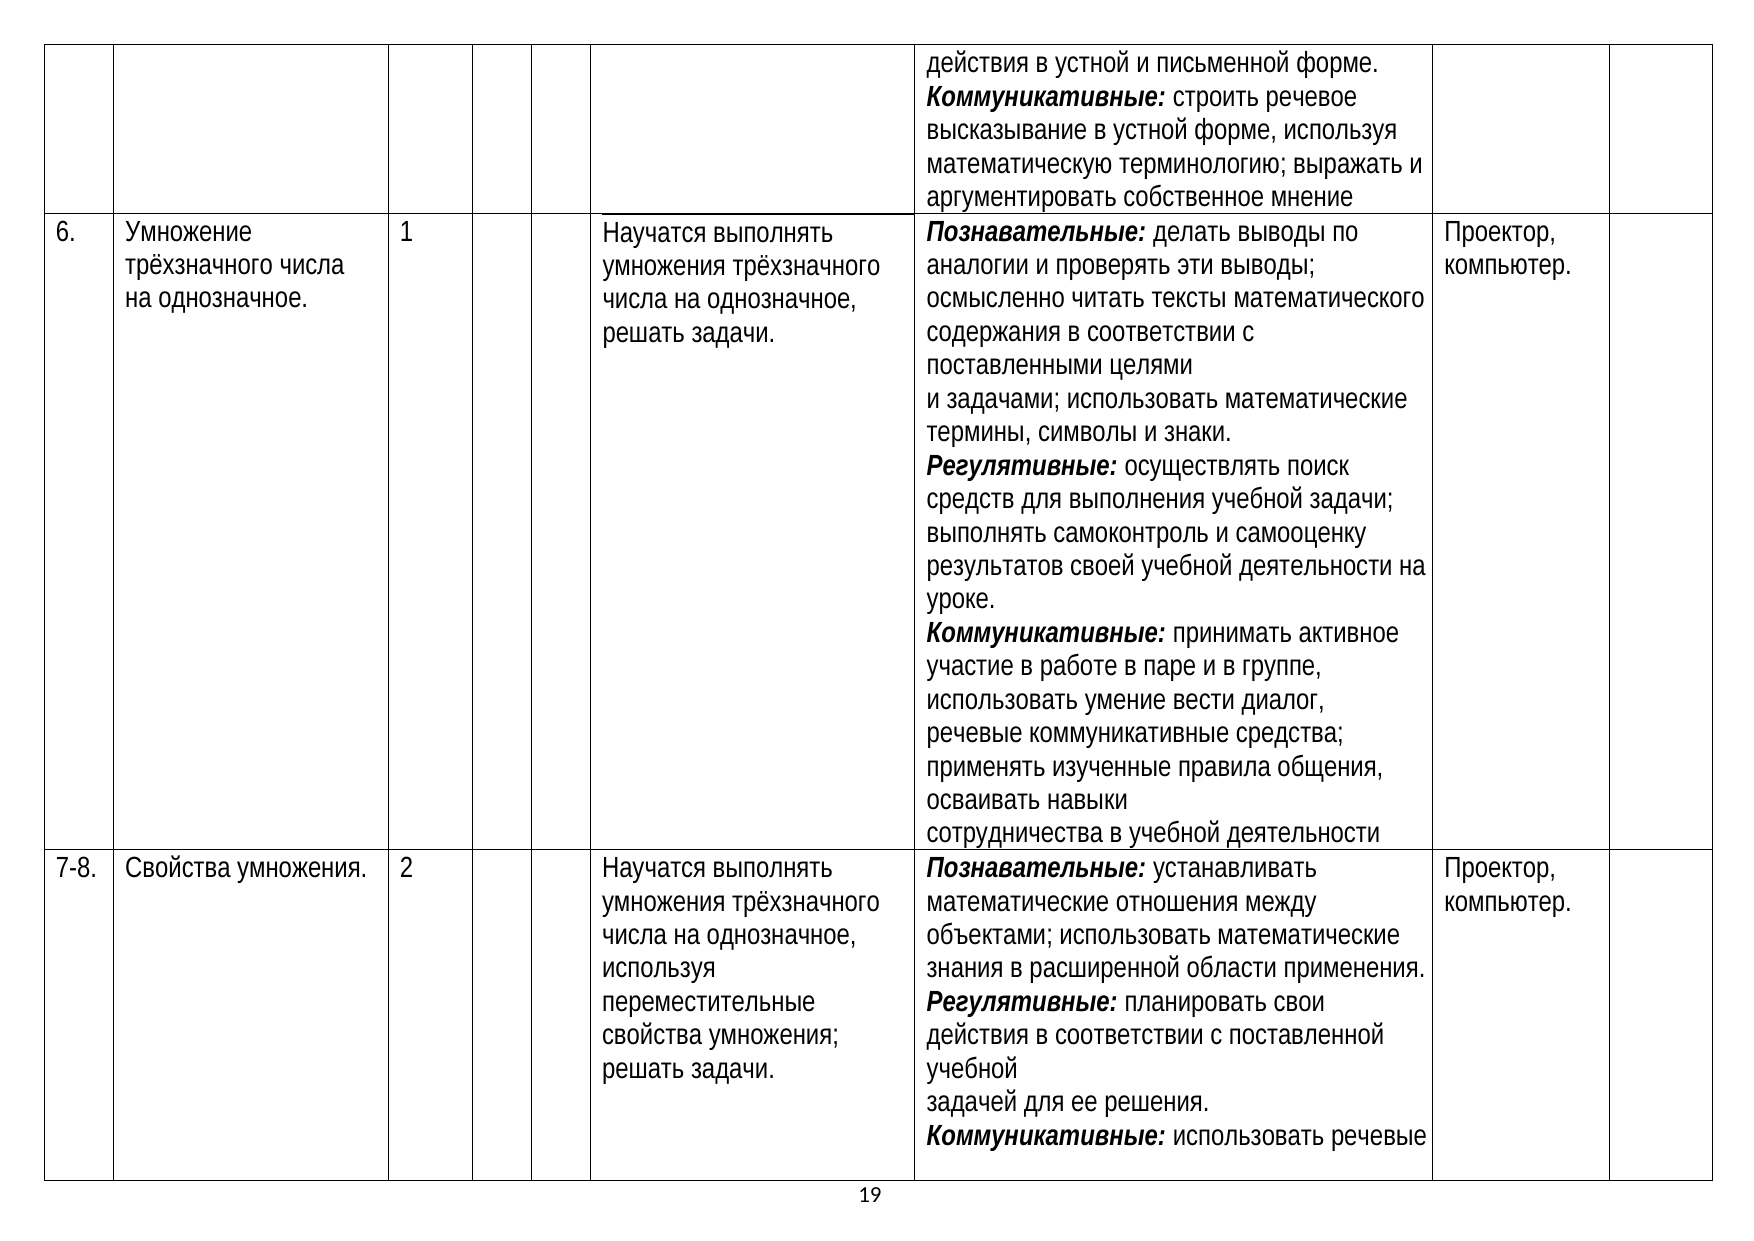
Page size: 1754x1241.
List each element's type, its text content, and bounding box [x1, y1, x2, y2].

table_cell 1 [389, 45, 472, 213]
table_cell Умножение трёхзначного числа на однозначное. [114, 214, 388, 849]
table_cell [915, 214, 926, 849]
table_cell [532, 45, 590, 213]
table_cell [473, 45, 531, 213]
table_cell [1433, 850, 1609, 1179]
table_cell 7-8. [45, 850, 113, 1179]
table_cell [532, 850, 590, 1179]
table_cell [1610, 850, 1712, 1179]
table_cell [915, 850, 926, 1179]
table_cell 5, [45, 45, 113, 213]
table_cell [591, 45, 914, 213]
table_cell 2 [389, 850, 472, 1179]
table_cell [1610, 214, 1712, 849]
table_cell [532, 214, 590, 849]
table_cell 6. [45, 214, 113, 849]
table_cell [473, 214, 531, 849]
table_cell [1428, 214, 1432, 849]
table_cell [1610, 45, 1712, 213]
table_cell [473, 850, 531, 1179]
table_cell [915, 45, 926, 213]
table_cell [114, 45, 388, 213]
table_cell Свойства умножения. [114, 850, 388, 1179]
table_cell [1433, 214, 1609, 849]
table_cell [591, 214, 914, 849]
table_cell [591, 850, 914, 1179]
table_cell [1433, 45, 1609, 213]
table_cell 1 [389, 214, 472, 849]
